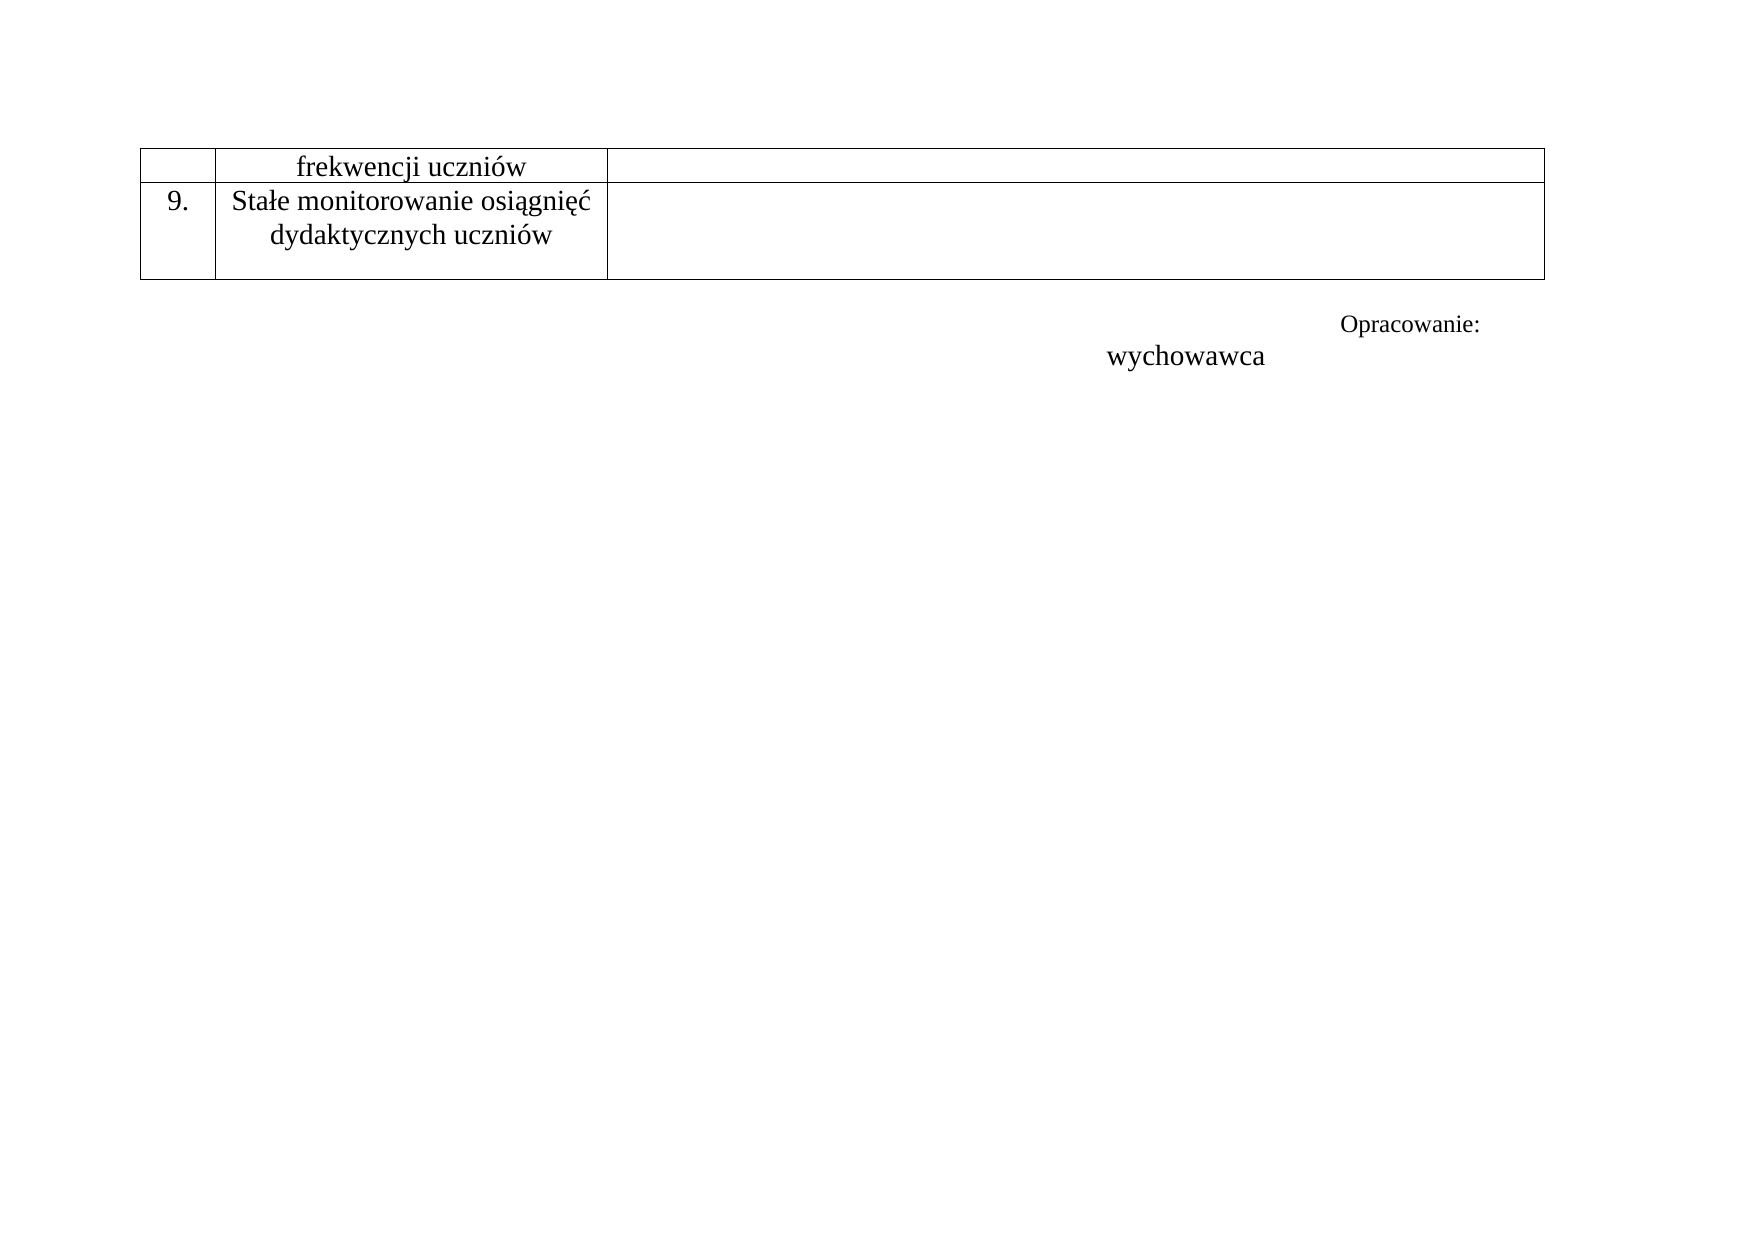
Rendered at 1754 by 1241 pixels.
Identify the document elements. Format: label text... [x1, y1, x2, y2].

table_cell [608, 183, 1544, 279]
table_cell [216, 149, 607, 182]
table_cell 9. [141, 183, 215, 279]
text wychowawca [148, 338, 1606, 371]
table_cell Stałe monitorowanie osiągnięć dydaktycznych uczniów [216, 183, 607, 279]
text Opracowanie: [148, 309, 1606, 338]
table_cell 8. [141, 149, 215, 182]
table_cell [608, 149, 1544, 182]
